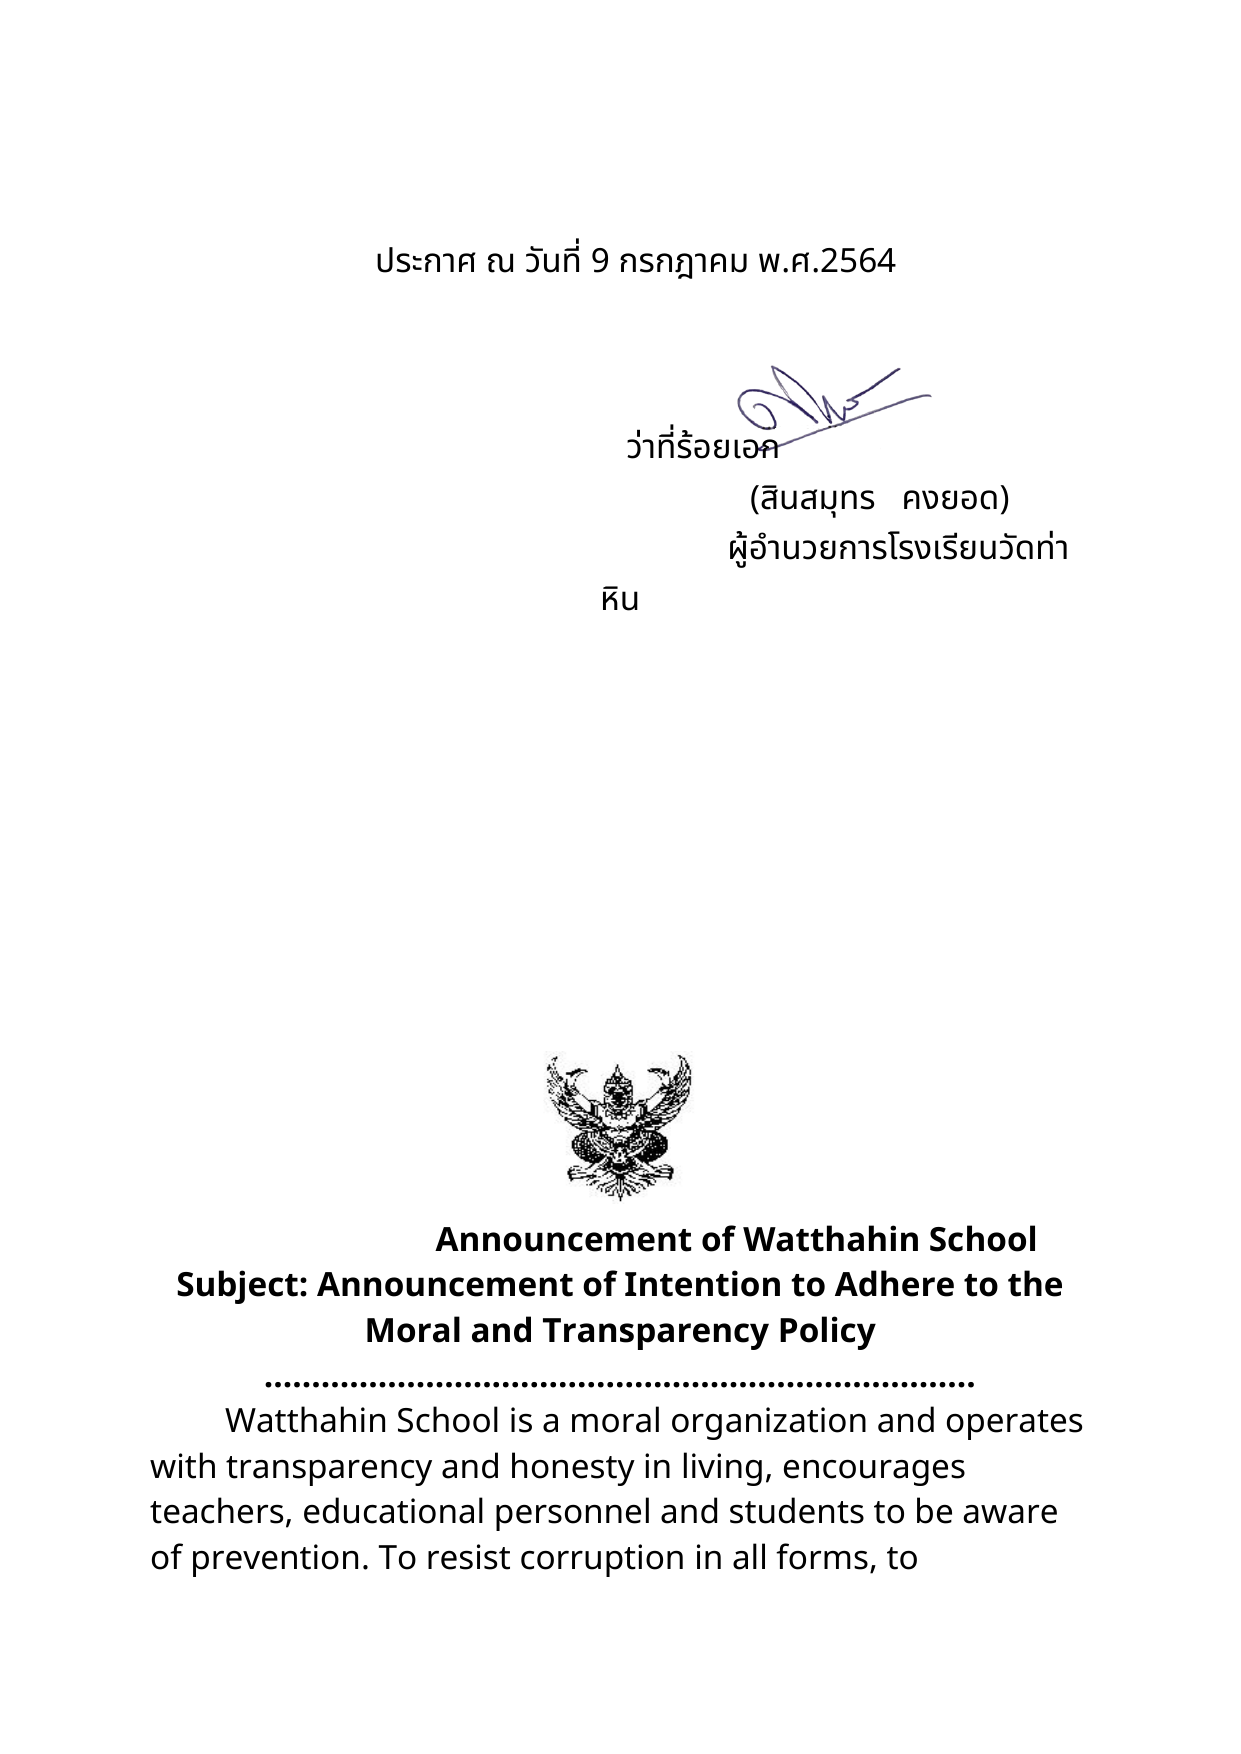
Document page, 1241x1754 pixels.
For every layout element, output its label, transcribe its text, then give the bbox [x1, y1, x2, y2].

text (สินสมุทร คงยอด) [300, 474, 1090, 524]
text Announcement of Watthahin School [300, 1216, 1090, 1261]
picture [731, 335, 937, 423]
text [150, 1397, 1090, 1579]
text ………………………………………………………………… [150, 1352, 1090, 1397]
text ผู้อำนวยการโรงเรียนวัดท่าหิน [600, 524, 1090, 625]
picture [543, 1051, 697, 1204]
text Subject: Announcement of Intention to Adhere to the Moral and Transparency Policy [150, 1261, 1090, 1352]
text ประกาศ ณ วันที่ 9 กรกฎาคม พ.ศ.2564 [300, 236, 1090, 287]
text ว่าที่ร้อยเอก [300, 423, 1090, 474]
